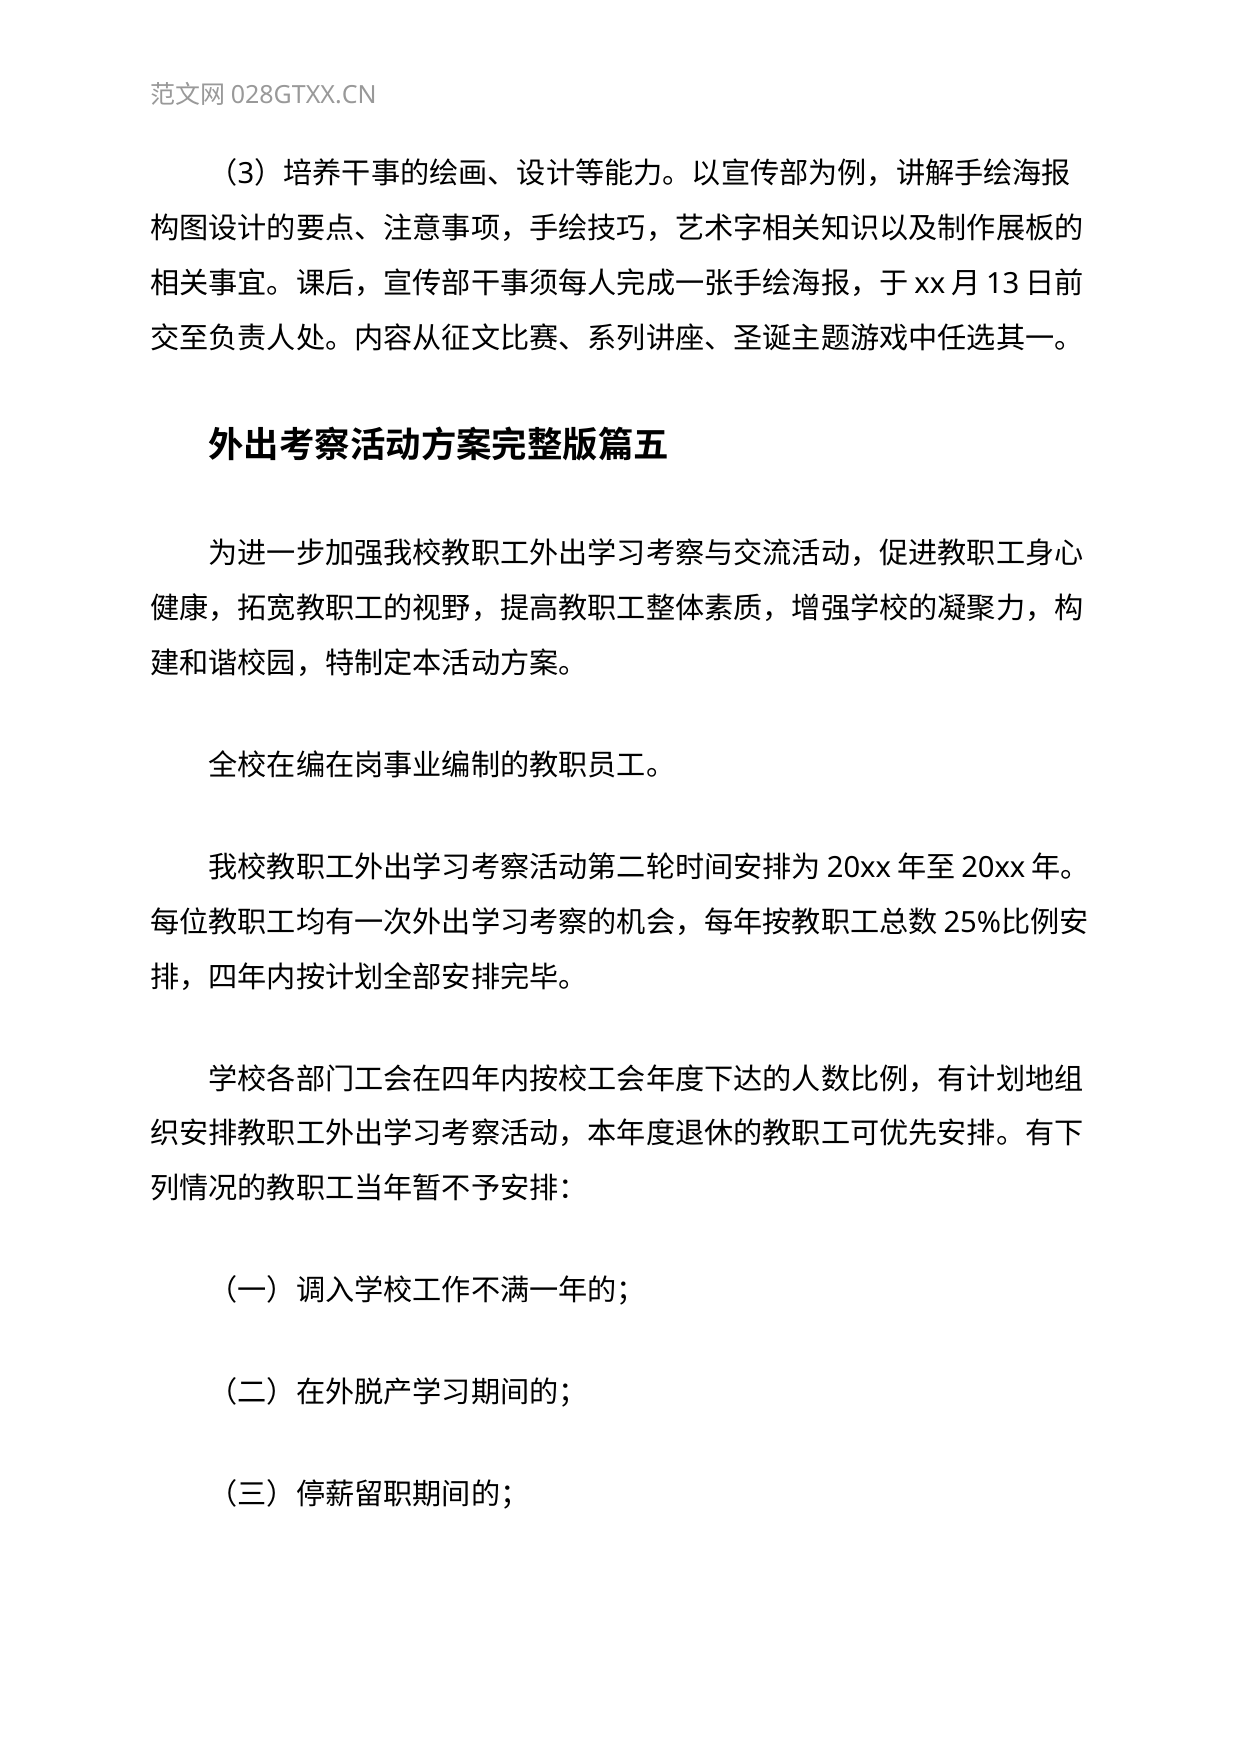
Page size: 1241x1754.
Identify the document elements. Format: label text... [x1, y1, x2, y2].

text 外出考察活动方案完整版篇五 [150, 417, 1090, 468]
text （三）停薪留职期间的； [150, 1470, 1090, 1513]
text （3）培养干事的绘画、设计等能力。以宣传部为例，讲解手绘海报构图设计的要点、注意事项，手绘技巧，艺术字相关知识以及制作展板的相关事宜。课后，宣传部干事须每人完成一张手绘海报，于xx月13日前交至负责人处。内容从征文比赛、系列讲座、圣诞主题游戏中任选其一。 [150, 150, 1090, 357]
text 为进一步加强我校教职工外出学习考察与交流活动，促进教职工身心健康，拓宽教职工的视野，提高教职工整体素质，增强学校的凝聚力，构建和谐校园，特制定本活动方案。 [150, 530, 1090, 682]
text 我校教职工外出学习考察活动第二轮时间安排为20xx年至20xx年。每位教职工均有一次外出学习考察的机会，每年按教职工总数25%比例安排，四年内按计划全部安排完毕。 [150, 843, 1090, 996]
text （一）调入学校工作不满一年的； [150, 1267, 1090, 1309]
text 学校各部门工会在四年内按校工会年度下达的人数比例，有计划地组织安排教职工外出学习考察活动，本年度退休的教职工可优先安排。有下列情况的教职工当年暂不予安排： [150, 1055, 1090, 1207]
text （二）在外脱产学习期间的； [150, 1368, 1090, 1411]
text 全校在编在岗事业编制的教职员工。 [150, 742, 1090, 784]
